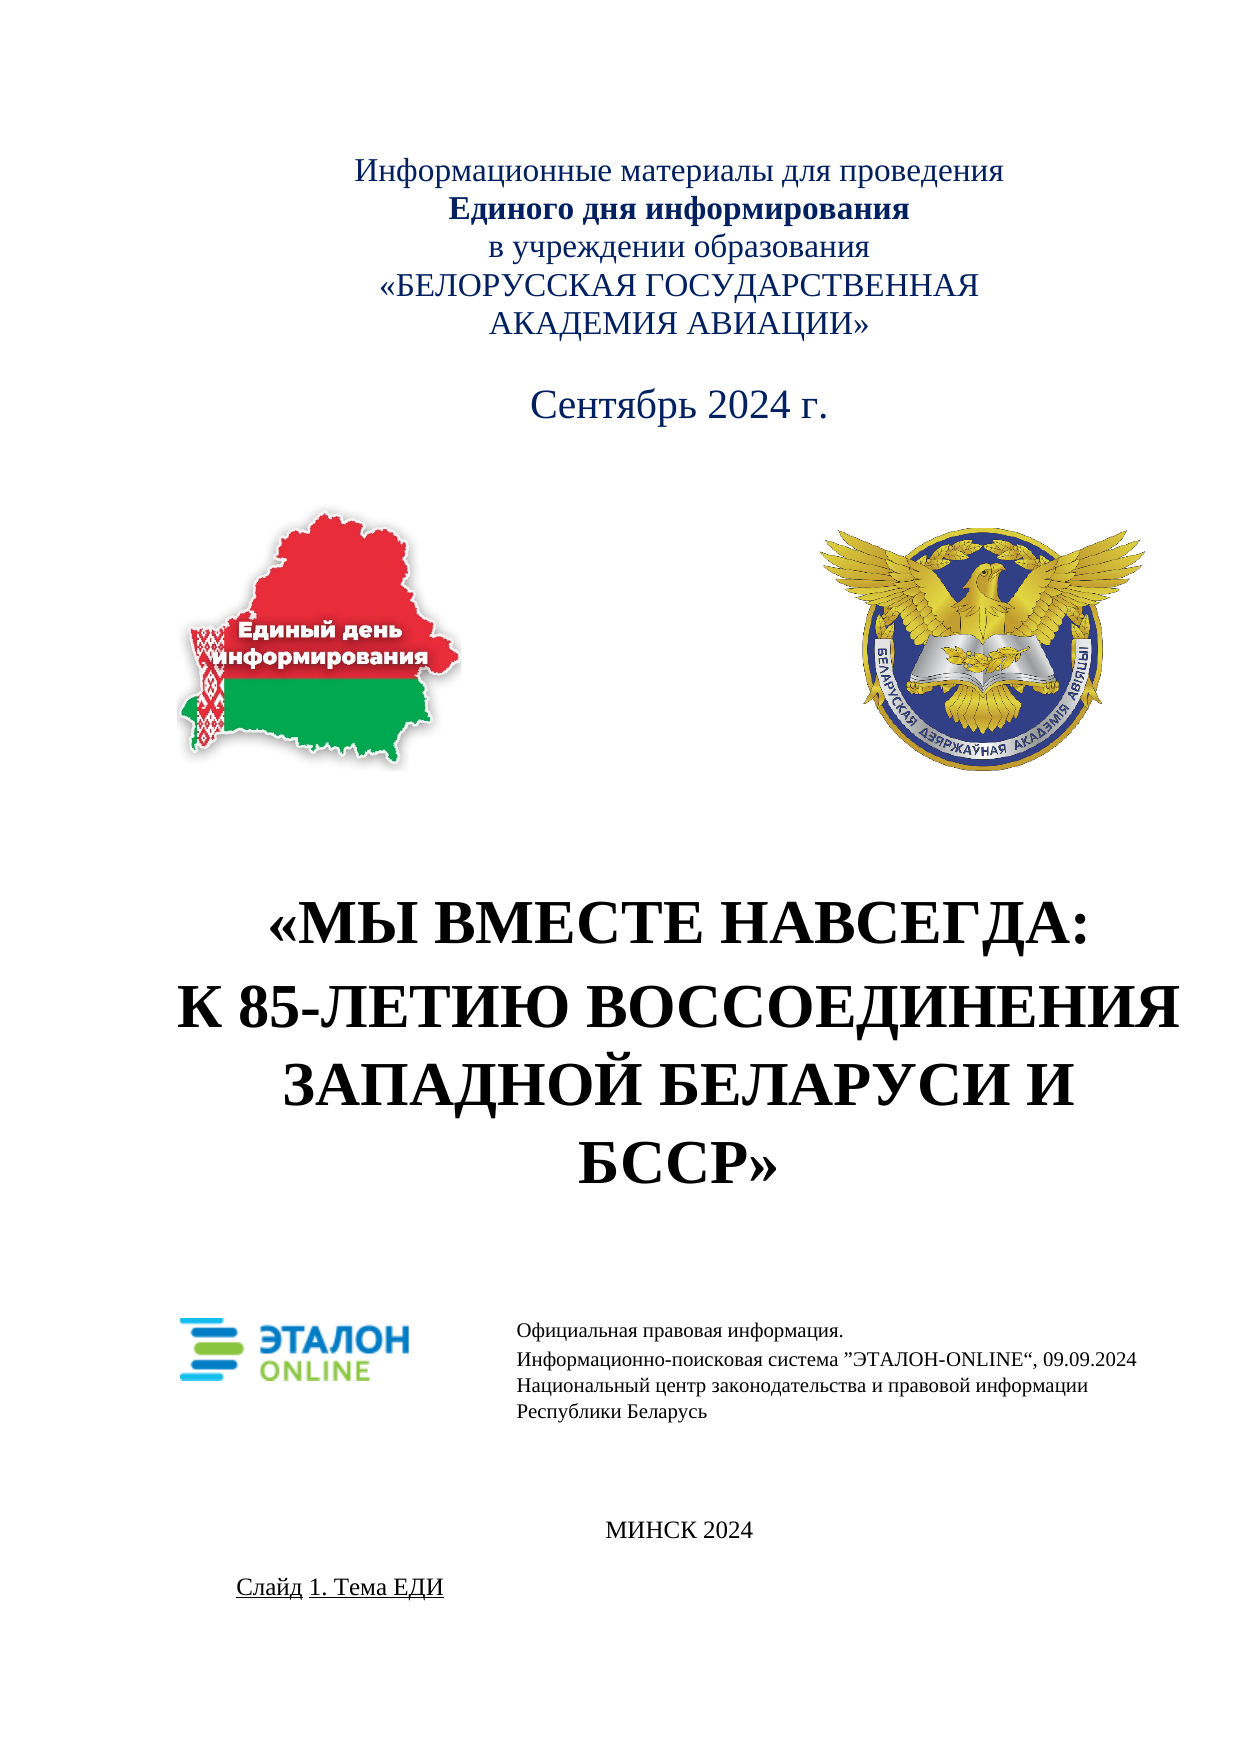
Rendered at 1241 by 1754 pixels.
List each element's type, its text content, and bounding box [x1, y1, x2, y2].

text Единого дня информирования [177, 188, 1181, 227]
text К 85-ЛЕТИЮ ВОССОЕДИНЕНИЯ ЗАПАДНОЙ БЕЛАРУСИ И БССР» [177, 969, 1181, 1197]
text «БЕЛОРУССКАЯ ГОСУДАРСТВЕННАЯ [177, 265, 1181, 303]
table_header Официальная правовая информация. Информационно-поисковая система ”ЭТАЛОН-ONLINE“, 09.09.2024 Национальный центр законодательства и правовой информации Республики Беларусь [516, 1318, 1182, 1489]
text АКАДЕМИЯ АВИАЦИИ» [177, 303, 1181, 342]
text Сентябрь 2024 г. [177, 380, 1181, 428]
text МИНСК 2024 [177, 1516, 1181, 1544]
picture [180, 1318, 409, 1381]
text Слайд 1. Тема ЕДИ [177, 1572, 1181, 1600]
picture [177, 504, 462, 771]
picture [819, 528, 1145, 771]
text «МЫ ВМЕСТЕ НАВСЕГДА: [177, 885, 1181, 957]
table_header [180, 1318, 515, 1489]
text Информационные материалы для проведения [177, 150, 1181, 188]
text в учреждении образования [177, 227, 1181, 265]
